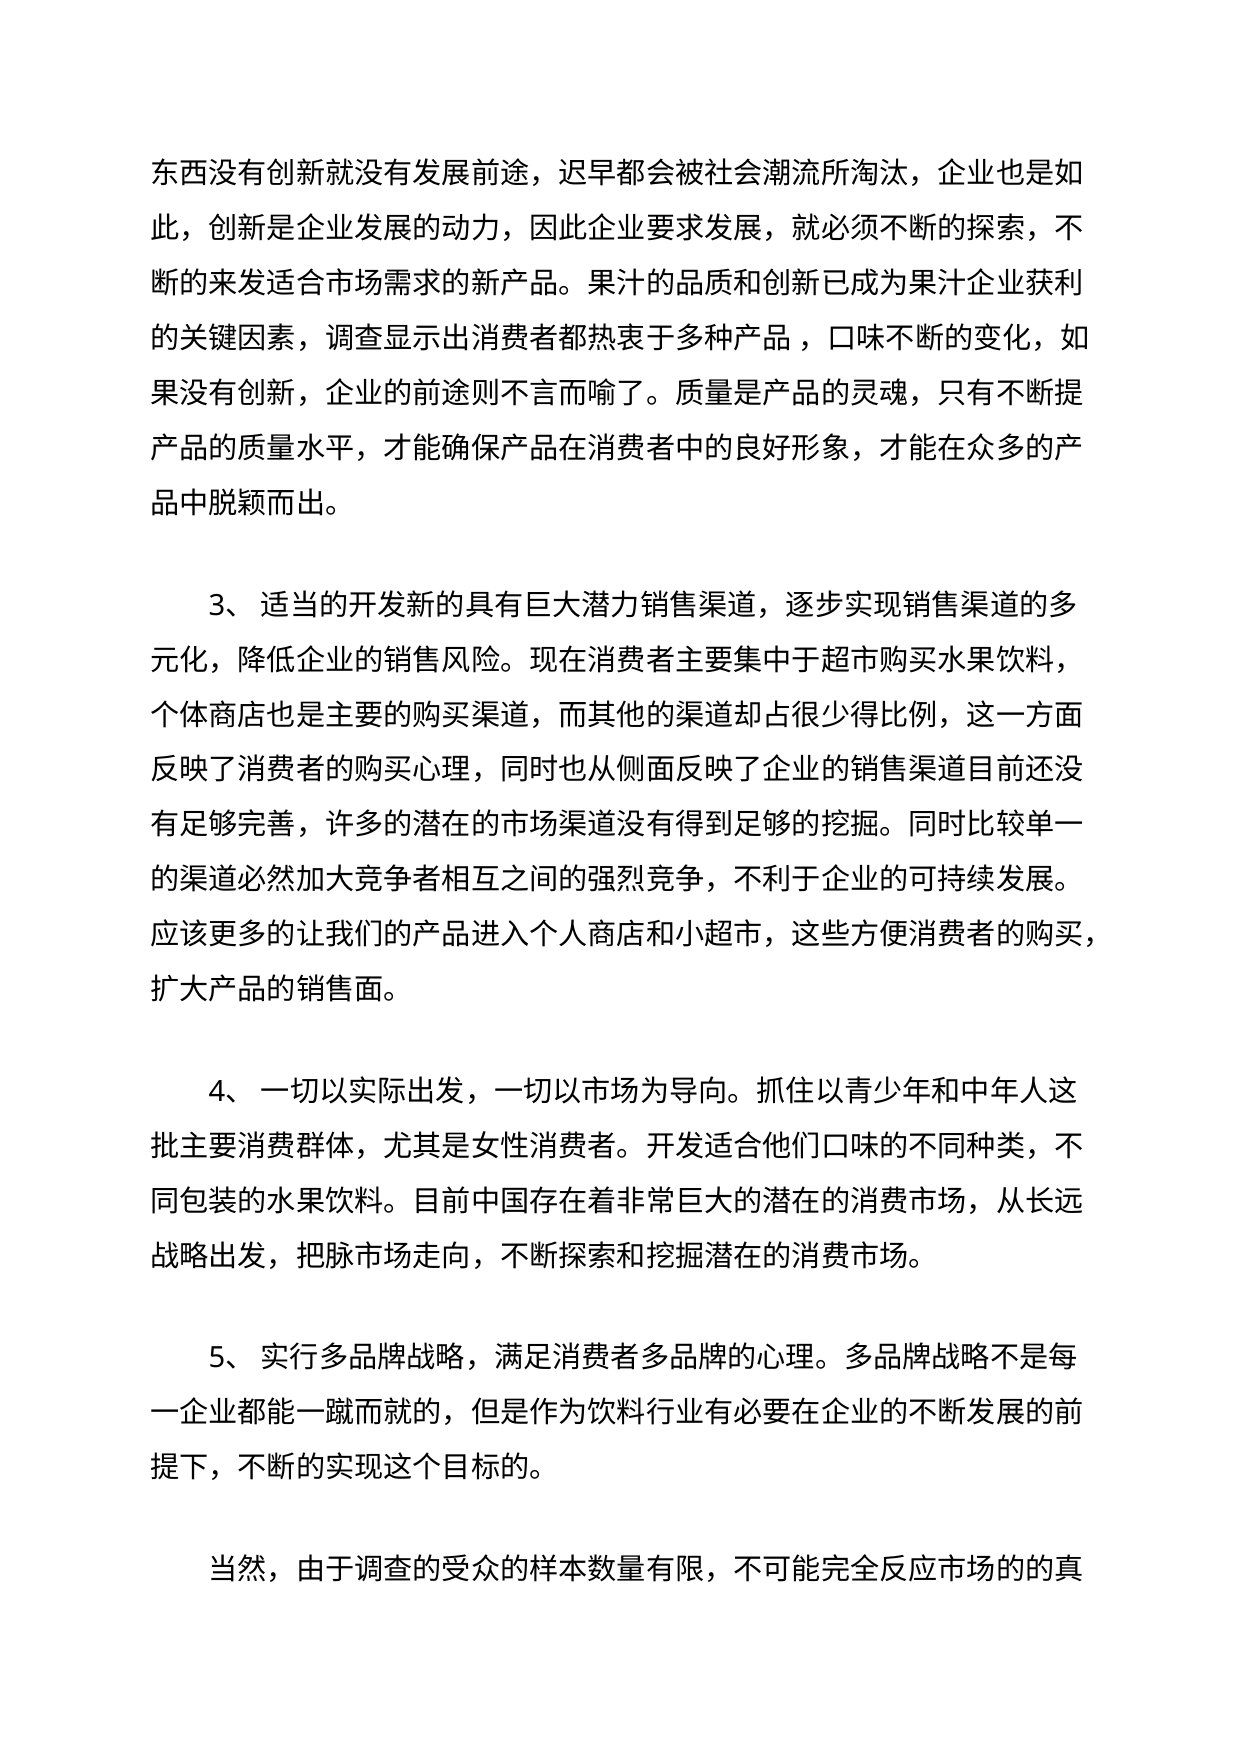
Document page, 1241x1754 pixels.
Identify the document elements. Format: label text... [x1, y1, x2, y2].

text 3、 适当的开发新的具有巨大潜力销售渠道，逐步实现销售渠道的多元化，降低企业的销售风险。现在消费者主要集中于超市购买水果饮料，个体商店也是主要的购买渠道，而其他的渠道却占很少得比例，这一方面反映了消费者的购买心理，同时也从侧面反映了企业的销售渠道目前还没有足够完善，许多的潜在的市场渠道没有得到足够的挖掘。同时比较单一的渠道必然加大竞争者相互之间的强烈竞争，不利于企业的可持续发展。应该更多的让我们的产品进入个人商店和小超市，这些方便消费者的购买，扩大产品的销售面。 [150, 581, 1090, 1008]
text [150, 1546, 1090, 1588]
text 4、 一切以实际出发，一切以市场为导向。抓住以青少年和中年人这批主要消费群体，尤其是女性消费者。开发适合他们口味的不同种类，不同包装的水果饮料。目前中国存在着非常巨大的潜在的消费市场，从长远战略出发，把脉市场走向，不断探索和挖掘潜在的消费市场。 [150, 1067, 1090, 1274]
text 5、 实行多品牌战略，满足消费者多品牌的心理。多品牌战略不是每一企业都能一蹴而就的，但是作为饮料行业有必要在企业的不断发展的前提下，不断的实现这个目标的。 [150, 1334, 1090, 1486]
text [150, 150, 1090, 522]
